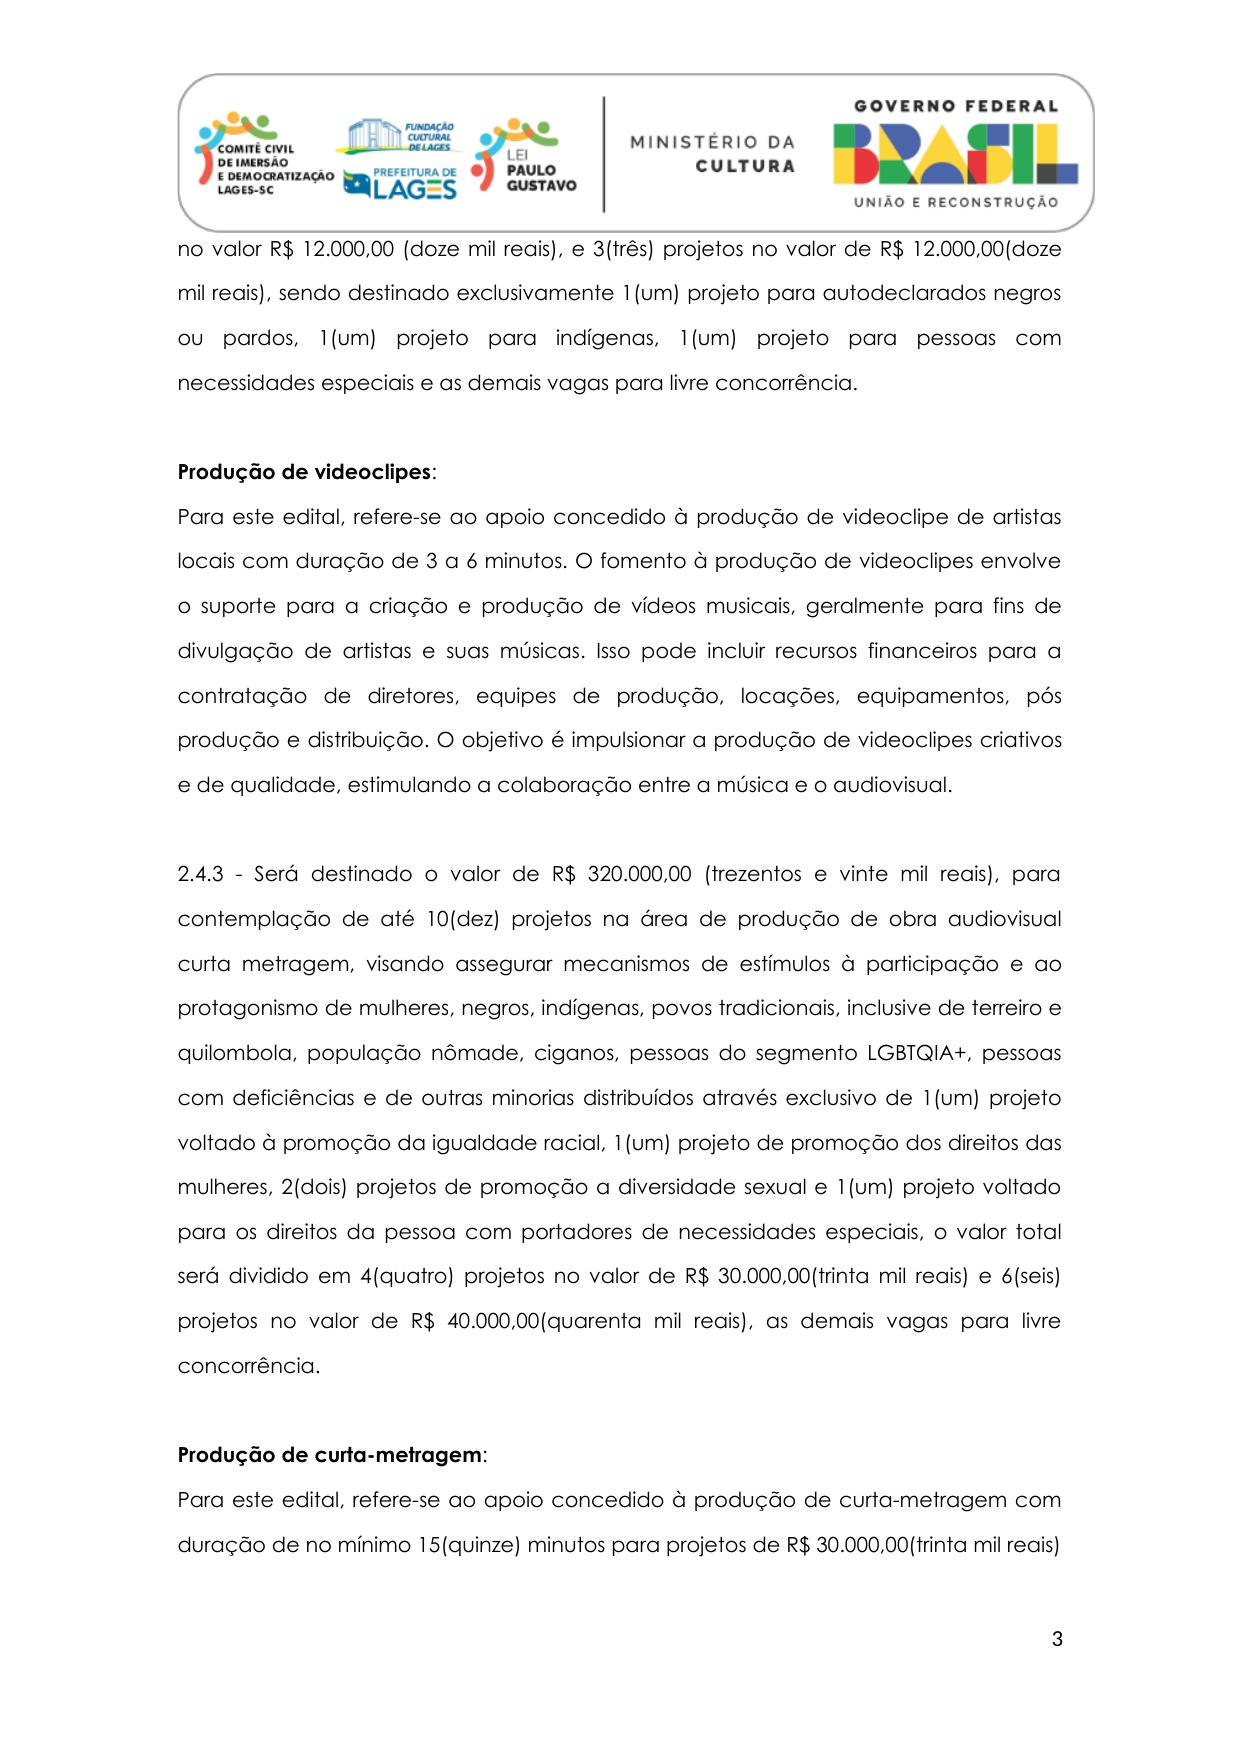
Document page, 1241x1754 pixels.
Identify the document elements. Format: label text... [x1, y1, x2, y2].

text Produção de videoclipes: [177, 456, 1063, 486]
text Produção de curta-metragem: [177, 1439, 1063, 1469]
picture [177, 73, 1095, 233]
text 2.4.3 - Será destinado o valor de R$ 320.000,00 (trezentos e vinte mil reais), para contemplação de até 10(dez) projetos na área de produção de obra audiovisual curta metragem, visando assegurar mecanismos de estímulos à participação e ao protagonismo de mulheres, negros, indígenas, povos tradicionais, inclusive de terreiro e quilombola, população nômade, ciganos, pessoas do segmento LGBTQIA+, pessoas com deficiências e de outras minorias distribuídos através exclusivo de 1(um) projeto voltado à promoção da igualdade racial, 1(um) projeto de promoção dos direitos das mulheres, 2(dois) projetos de promoção a diversidade sexual e 1(um) projeto voltado para os direitos da pessoa com portadores de necessidades especiais, o valor total será dividido em 4(quatro) projetos no valor de R$ 30.000,00(trinta mil reais) e 6(seis) projetos no valor de R$ 40.000,00(quarenta mil reais), as demais vagas para livre concorrência. [177, 858, 1063, 1380]
text Para este edital, refere-se ao apoio concedido à produção de videoclipe de artistas locais com duração de 3 a 6 minutos. O fomento à produção de videoclipes envolve o suporte para a criação e produção de vídeos musicais, geralmente para fins de divulgação de artistas e suas músicas. Isso pode incluir recursos financeiros para a contratação de diretores, equipes de produção, locações, equipamentos, pós produção e distribuição. O objetivo é impulsionar a produção de videoclipes criativos e de qualidade, estimulando a colaboração entre a música e o audiovisual. [177, 501, 1063, 799]
